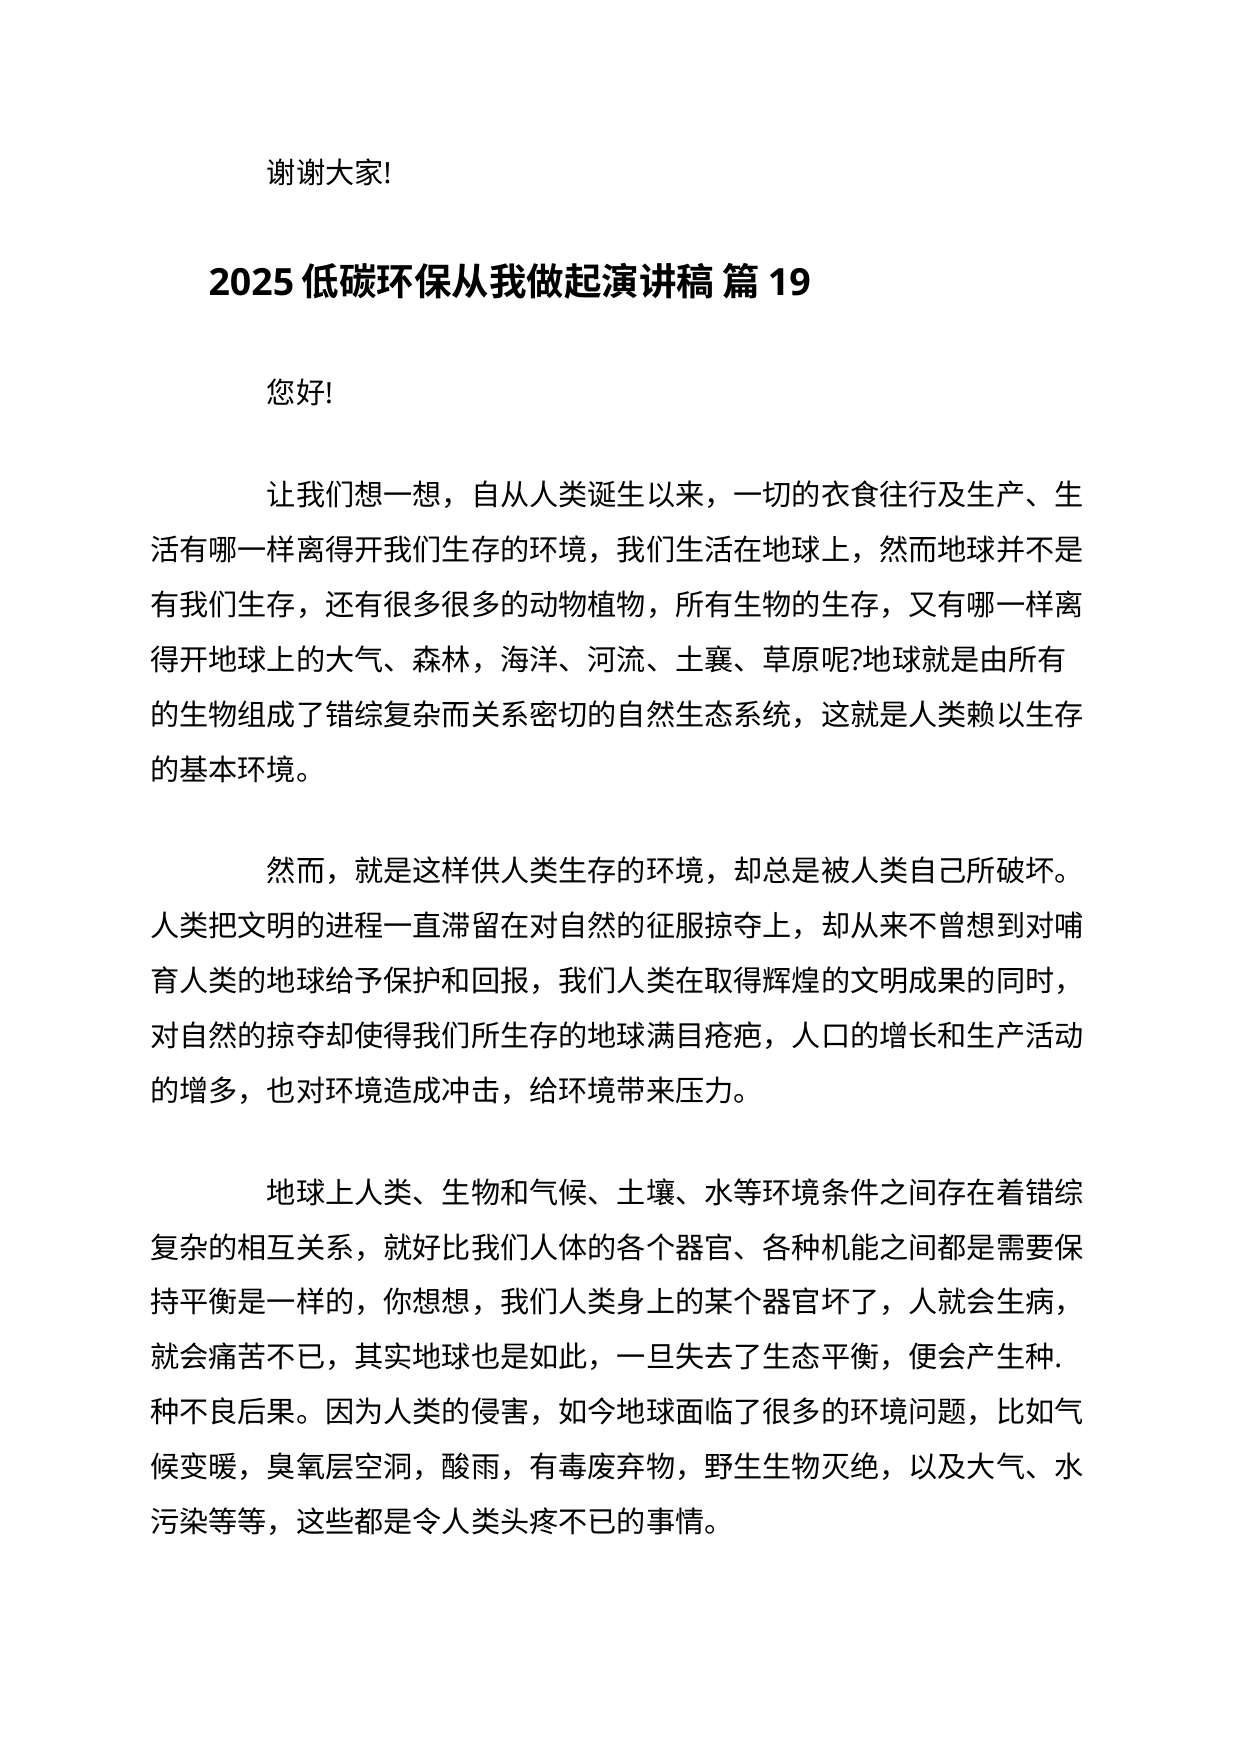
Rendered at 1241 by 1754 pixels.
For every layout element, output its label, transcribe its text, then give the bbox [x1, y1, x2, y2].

text 2025低碳环保从我做起演讲稿 篇19 [150, 252, 1090, 306]
text 然而，就是这样供人类生存的环境，却总是被人类自己所破坏。人类把文明的进程一直滞留在对自然的征服掠夺上，却从来不曾想到对哺育人类的地球给予保护和回报，我们人类在取得辉煌的文明成果的同时，对自然的掠夺却使得我们所生存的地球满目疮疤，人口的增长和生产活动的增多，也对环境造成冲击，给环境带来压力。 [150, 848, 1090, 1110]
text 谢谢大家! [150, 150, 1090, 192]
text 您好! [150, 369, 1090, 412]
text 地球上人类、生物和气候、土壤、水等环境条件之间存在着错综复杂的相互关系，就好比我们人体的各个器官、各种机能之间都是需要保持平衡是一样的，你想想，我们人类身上的某个器官坏了，人就会生病，就会痛苦不已，其实地球也是如此，一旦失去了生态平衡，便会产生种.种不良后果。因为人类的侵害，如今地球面临了很多的环境问题，比如气候变暖，臭氧层空洞，酸雨，有毒废弃物，野生生物灭绝，以及大气、水污染等等，这些都是令人类头疼不已的事情。 [150, 1169, 1090, 1541]
text 让我们想一想，自从人类诞生以来，一切的衣食往行及生产、生活有哪一样离得开我们生存的环境，我们生活在地球上，然而地球并不是有我们生存，还有很多很多的动物植物，所有生物的生存，又有哪一样离得开地球上的大气、森林，海洋、河流、土襄、草原呢?地球就是由所有的生物组成了错综复杂而关系密切的自然生态系统，这就是人类赖以生存的基本环境。 [150, 472, 1090, 788]
